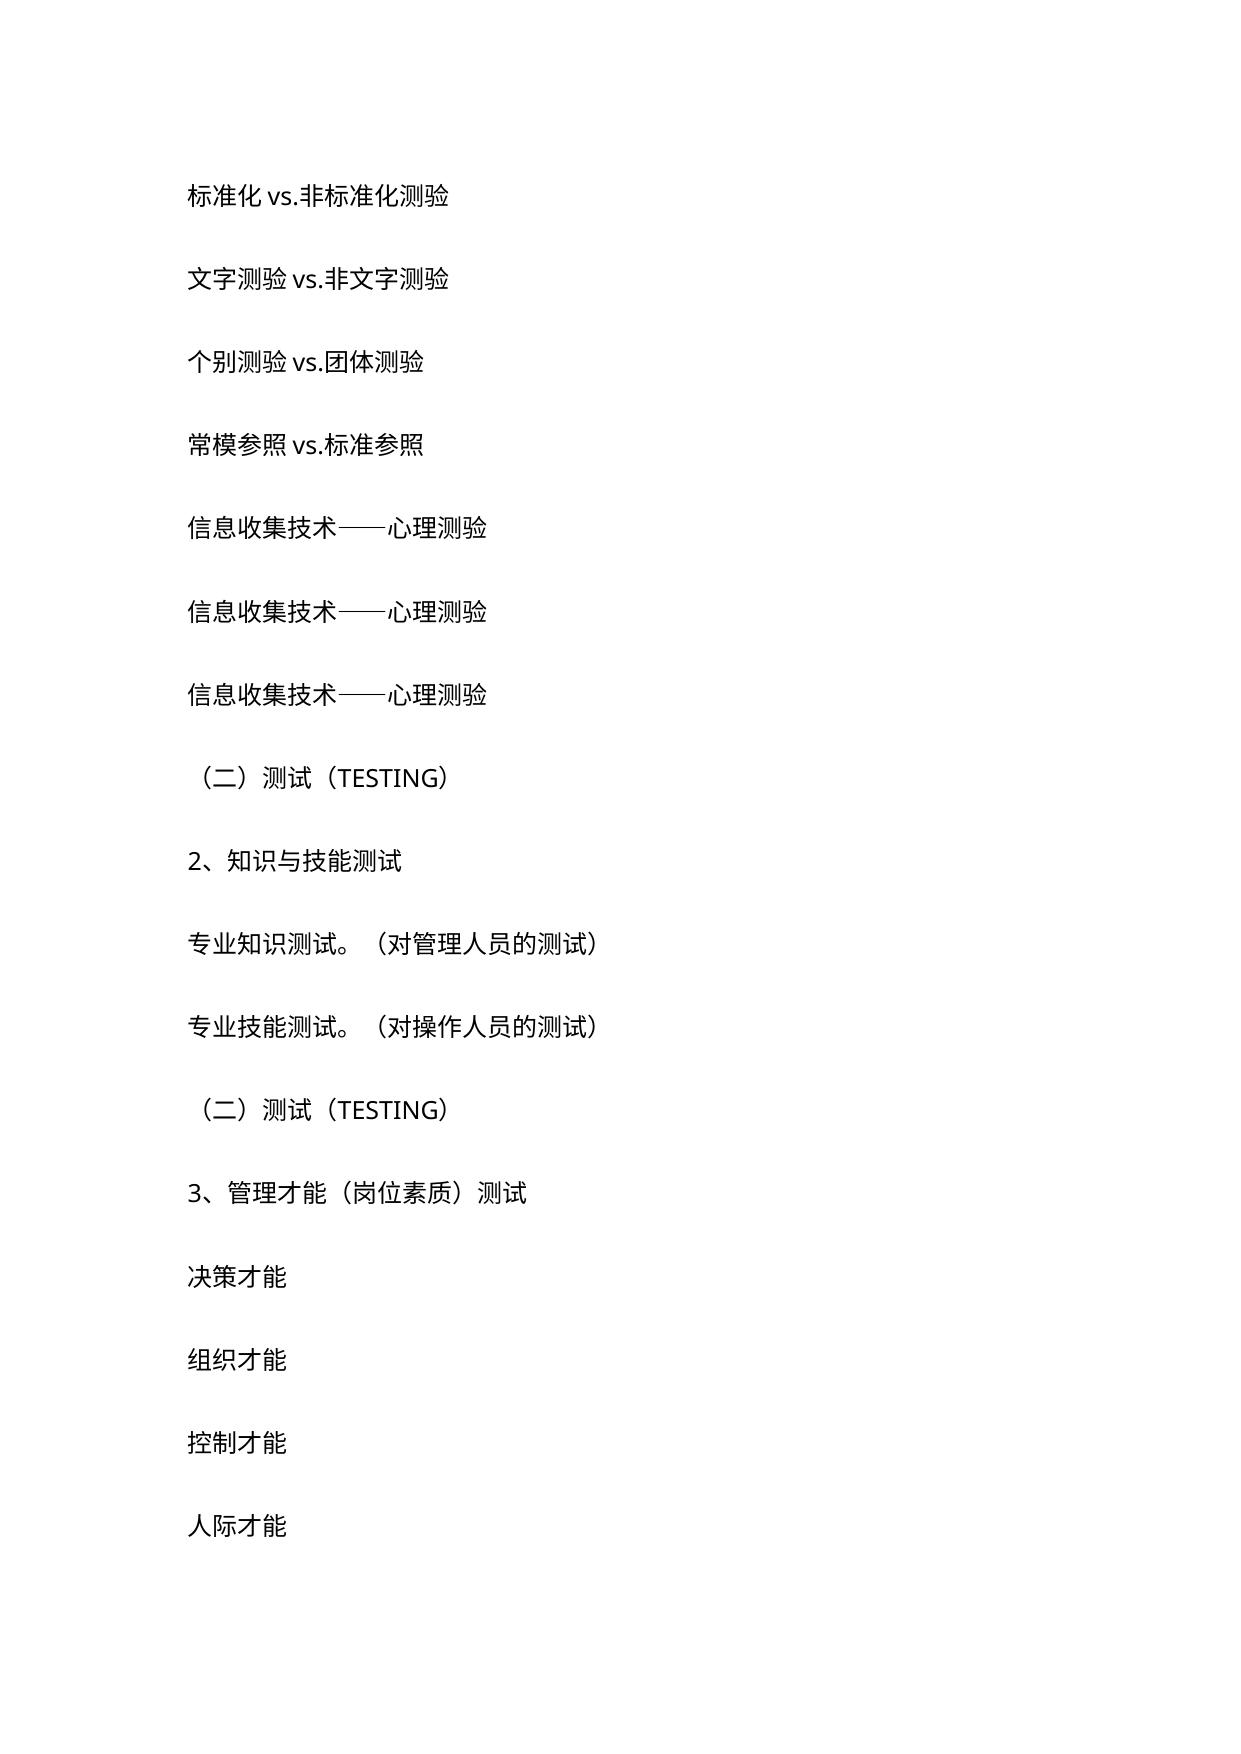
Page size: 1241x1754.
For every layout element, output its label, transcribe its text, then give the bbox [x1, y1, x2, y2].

text 个别测验vs.团体测验 [187, 328, 1053, 393]
text 文字测验vs.非文字测验 [187, 245, 1053, 310]
text 专业技能测试。（对操作人员的测试） [187, 993, 1053, 1058]
text （二）测试（TESTING） [187, 744, 1053, 809]
text 专业知识测试。（对管理人员的测试） [187, 910, 1053, 975]
text （二）测试（TESTING） [187, 1076, 1053, 1141]
text 3、管理才能（岗位素质）测试 [187, 1159, 1053, 1224]
text 决策才能 [187, 1243, 1053, 1308]
text 人际才能 [187, 1492, 1053, 1557]
text 常模参照vs.标准参照 [187, 411, 1053, 476]
text 标准化vs.非标准化测验 [187, 162, 1053, 227]
text 2、知识与技能测试 [187, 827, 1053, 892]
text 控制才能 [187, 1409, 1053, 1474]
text 组织才能 [187, 1326, 1053, 1391]
text 信息收集技术——心理测验 [187, 578, 1053, 643]
text 信息收集技术——心理测验 [187, 494, 1053, 559]
text 信息收集技术——心理测验 [187, 661, 1053, 726]
